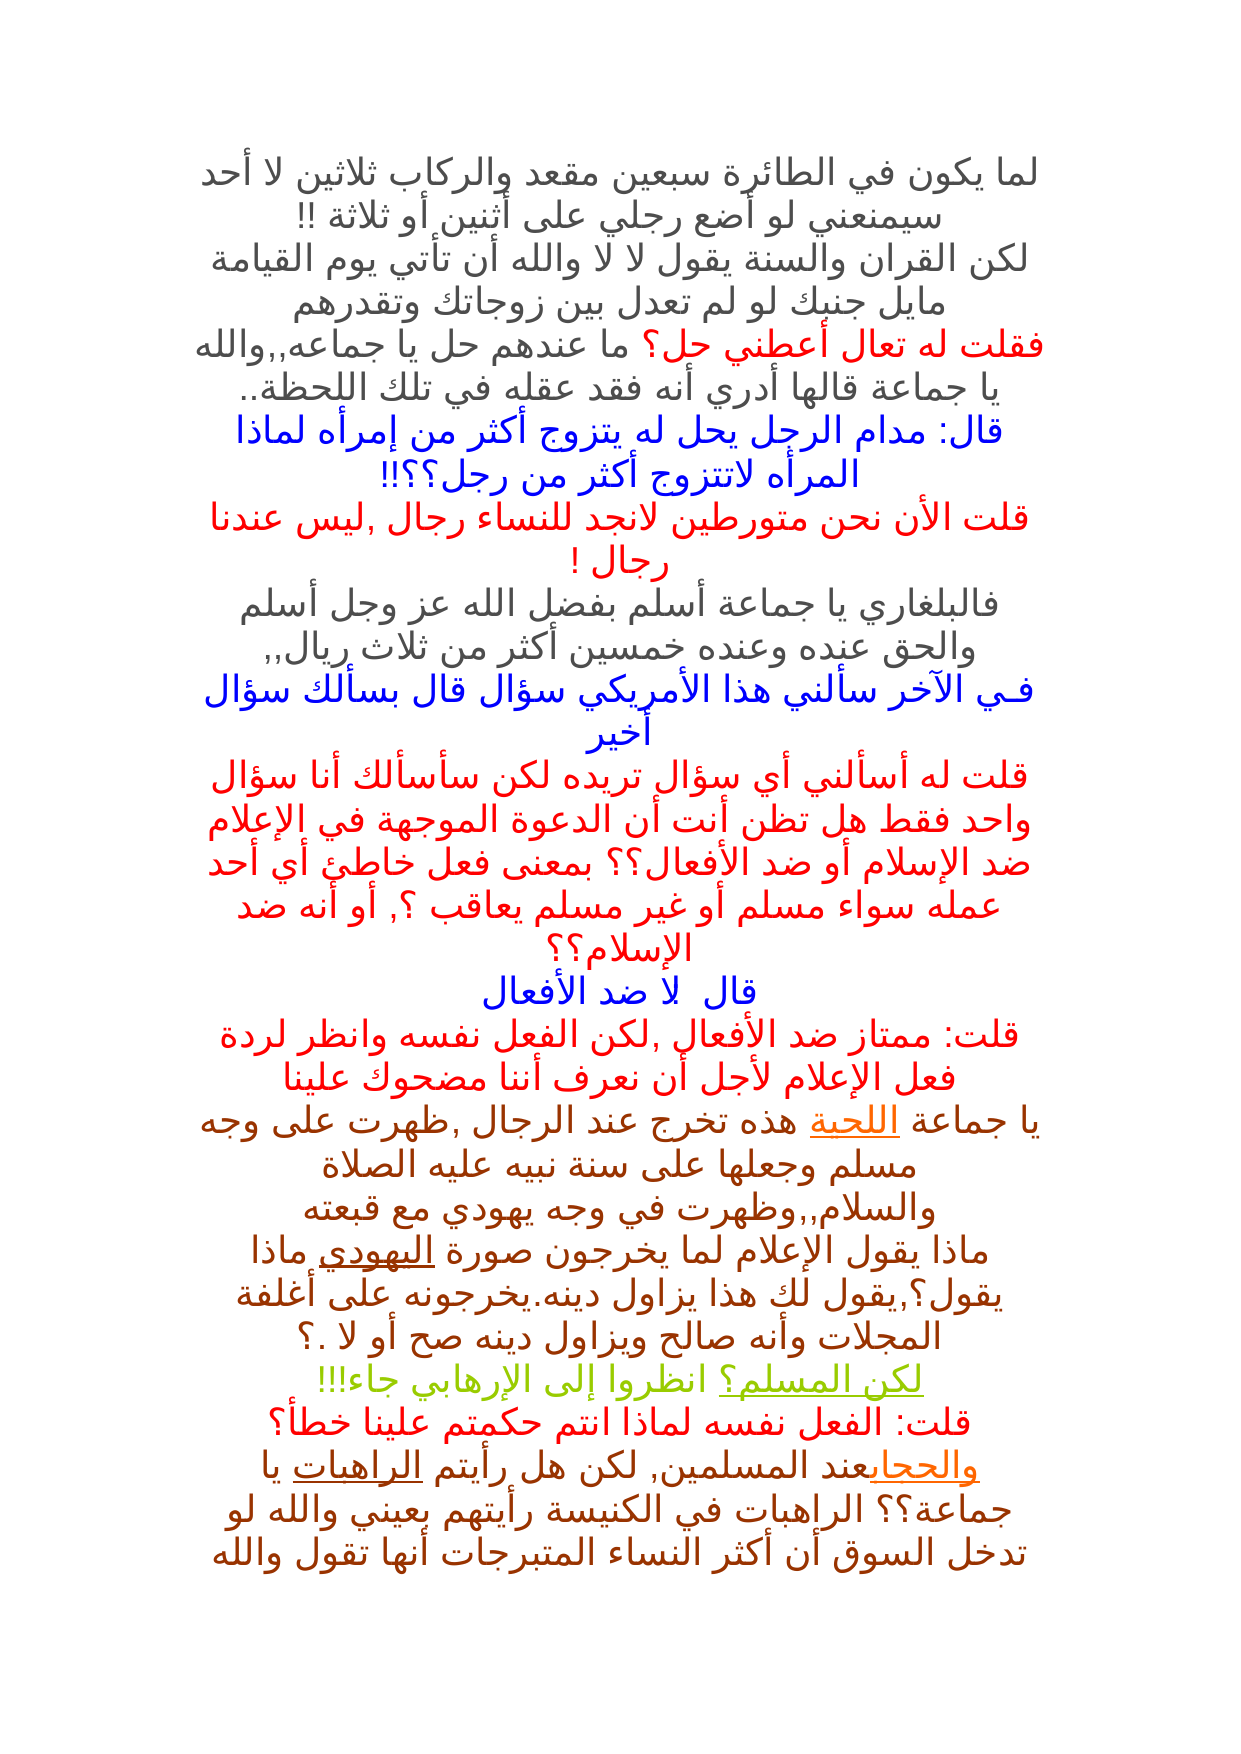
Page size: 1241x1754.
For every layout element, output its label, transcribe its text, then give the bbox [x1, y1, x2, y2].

text قلت له أسألني أي سؤال تريده لكن سأسألك أنا سؤال واحد فقط هل تظن أنت أن الدعوة الموجهة في الإعلام ضد الإسلام أو ضد الأفعال؟؟ بمعنى فعل خاطئ أي أحد عمله سواء مسلم أو غير مسلم يعاقب ؟, أو أنه ضد الإسلام؟؟ [187, 754, 1053, 969]
text قال: لا ضد الأفعال [187, 969, 1053, 1012]
text لكن المسلم؟ انظروا إلى الإرهابي جاء!!! [187, 1357, 1053, 1401]
text قلت: الفعل نفسه لماذا انتم حكمتم علينا خطأ؟ [187, 1401, 1053, 1444]
text يا جماعة اللحية هذه تخرج عند الرجال ,ظهرت على وجه مسلم وجعلها على سنة نبيه عليه الصلاة والسلام,,وظهرت في وجه يهودي مع قبعته [187, 1099, 1053, 1228]
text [187, 1444, 1053, 1573]
text لما يكون في الطائرة سبعين مقعد والركاب ثلاثين لا أحد سيمنعني لو أضع رجلي على أثنين أو ثلاثة !! [187, 150, 1053, 236]
text فـي الآخر سألني هذا الأمريكي سؤال قال بسألك سؤال أخير [187, 667, 1053, 754]
text قال: مدام الرجل يحل له يتزوج أكثر من إمرأه لماذا المرأه لاتتزوج أكثر من رجل؟؟!! [187, 409, 1053, 495]
text فقلت له تعال أعطني حل؟ ما عندهم حل يا جماعه,,والله يا جماعة قالها أدري أنه فقد عقله في تلك اللحظة.. [187, 322, 1053, 409]
text قلت: ممتاز ضد الأفعال ,لكن الفعل نفسه وانظر لردة فعل الإعلام لأجل أن نعرف أننا مضحوك علينا [187, 1012, 1053, 1099]
text ماذا يقول الإعلام لما يخرجون صورة اليهودي ماذا يقول؟,يقول لك هذا يزاول دينه.يخرجونه على أغلفة المجلات وأنه صالح ويزاول دينه صح أو لا .؟ [187, 1228, 1053, 1357]
text قلت الأن نحن متورطين لانجد للنساء رجال ,ليس عندنا رجال ! [187, 495, 1053, 581]
text فالبلغاري يا جماعة أسلم بفضل الله عز وجل أسلم والحق عنده وعنده خمسين أكثر من ثلاث ريال,, [187, 581, 1053, 667]
text لكن القران والسنة يقول لا لا والله أن تأتي يوم القيامة مايل جنبك لو لم تعدل بين زوجاتك وتقدرهم [187, 236, 1053, 322]
